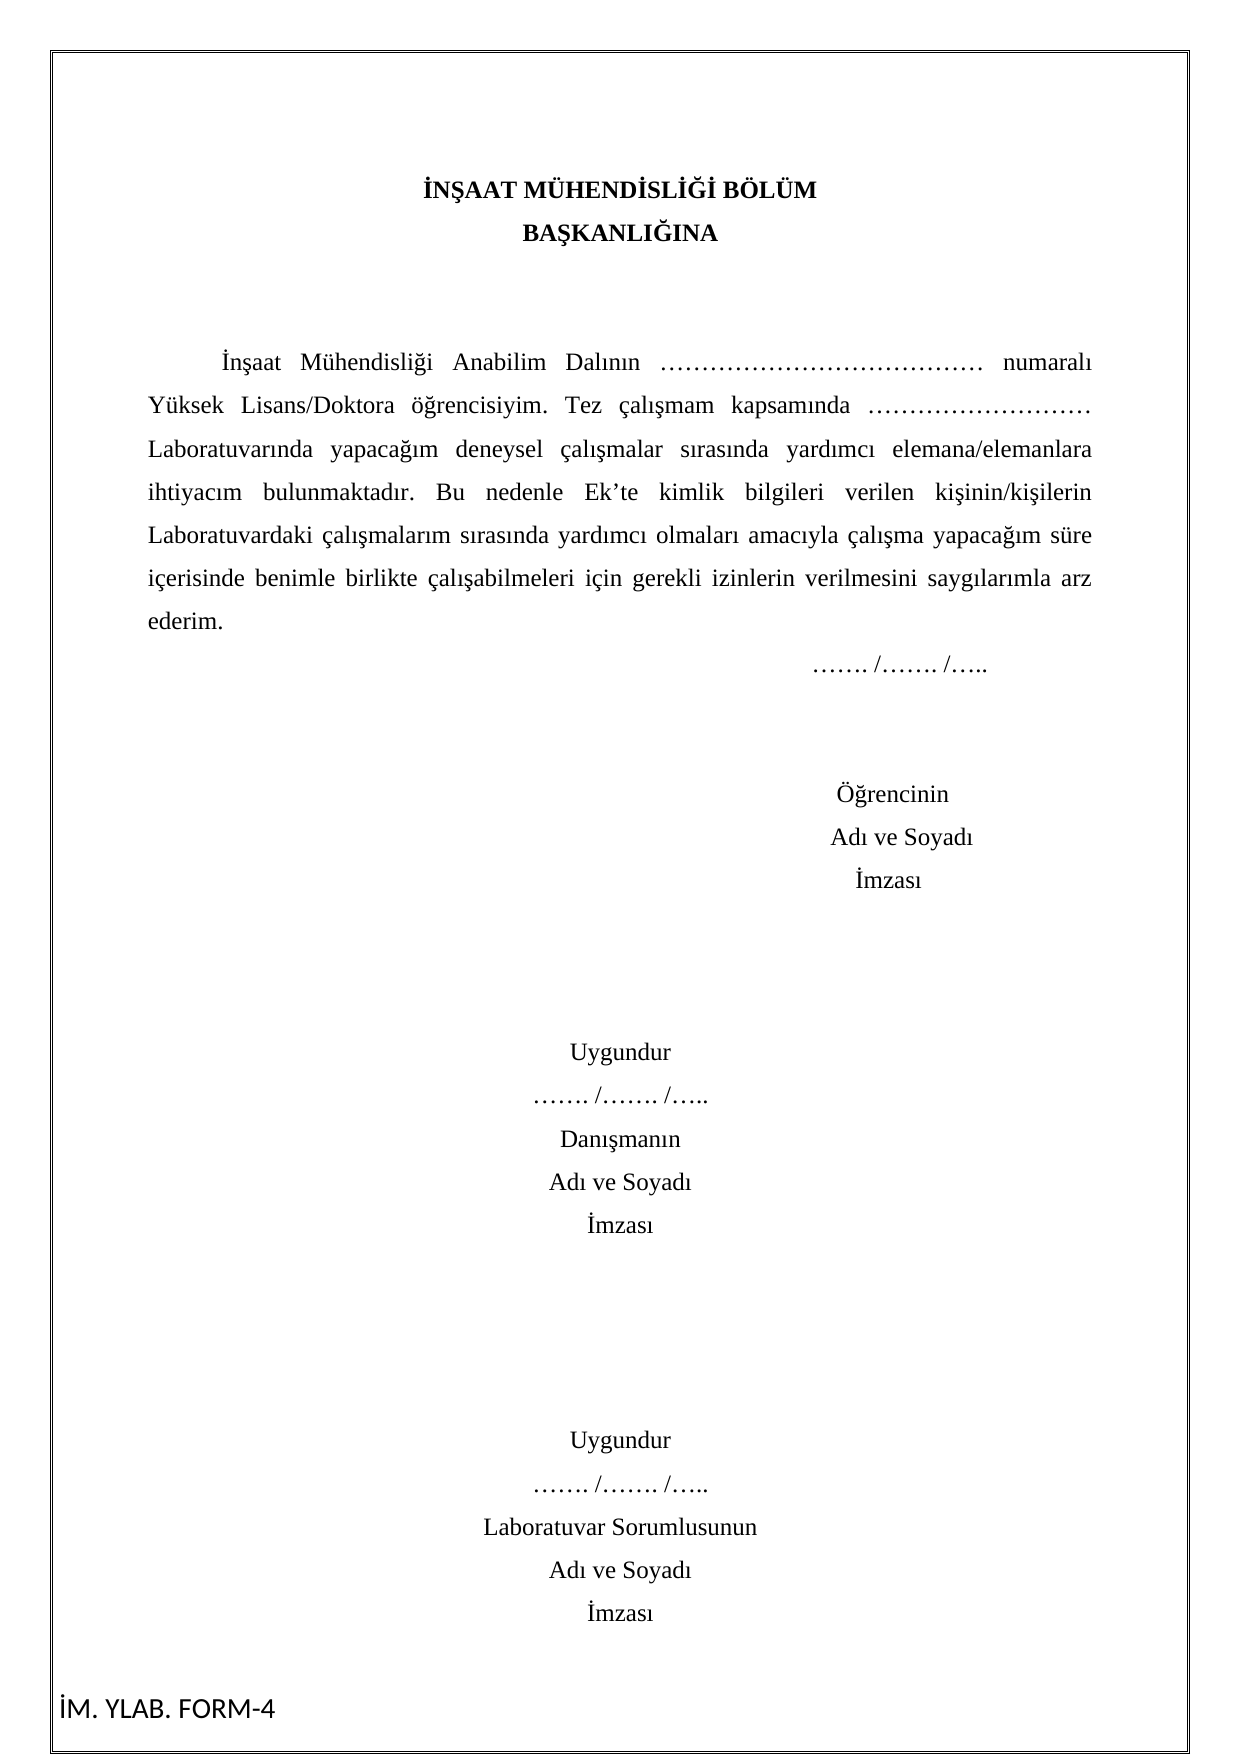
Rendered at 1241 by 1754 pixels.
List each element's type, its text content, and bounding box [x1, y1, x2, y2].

text İmzası [738, 865, 1093, 894]
text Uygundur [148, 1426, 1093, 1454]
text ……. /……. /….. [148, 1469, 1093, 1497]
text Adı ve Soyadı [148, 1167, 1093, 1196]
text ……. /……. /….. [738, 649, 1093, 678]
text Adı ve Soyadı [148, 1555, 1093, 1584]
text BAŞKANLIĞINA [148, 218, 1093, 247]
text Laboratuvar Sorumlusunun [148, 1512, 1093, 1541]
text Adı ve Soyadı [738, 822, 1093, 851]
text İmzası [148, 1210, 1093, 1239]
text İNŞAAT MÜHENDİSLİĞİ BÖLÜM [148, 175, 1093, 204]
text Uygundur [148, 1037, 1093, 1066]
text İmzası [148, 1598, 1093, 1627]
text İnşaat Mühendisliği Anabilim Dalının ………………………………… numaralı Yüksek Lisans/Doktora öğrencisiyim. Tez çalışmam kapsamında ……………………… Laboratuvarında yapacağım deneysel çalışmalar sırasında yardımcı elemana/elemanlara ihtiyacım bulunmaktadır. Bu nedenle Ek’te kimlik bilgileri verilen kişinin/kişilerin Laboratuvardaki çalışmalarım sırasında yardımcı olmaları amacıyla çalışma yapacağım süre içerisinde benimle birlikte çalışabilmeleri için gerekli izinlerin verilmesini saygılarımla arz ederim. [148, 347, 1093, 635]
text ……. /……. /….. [148, 1081, 1093, 1109]
text Öğrencinin [738, 779, 1093, 807]
text Danışmanın [148, 1124, 1093, 1152]
